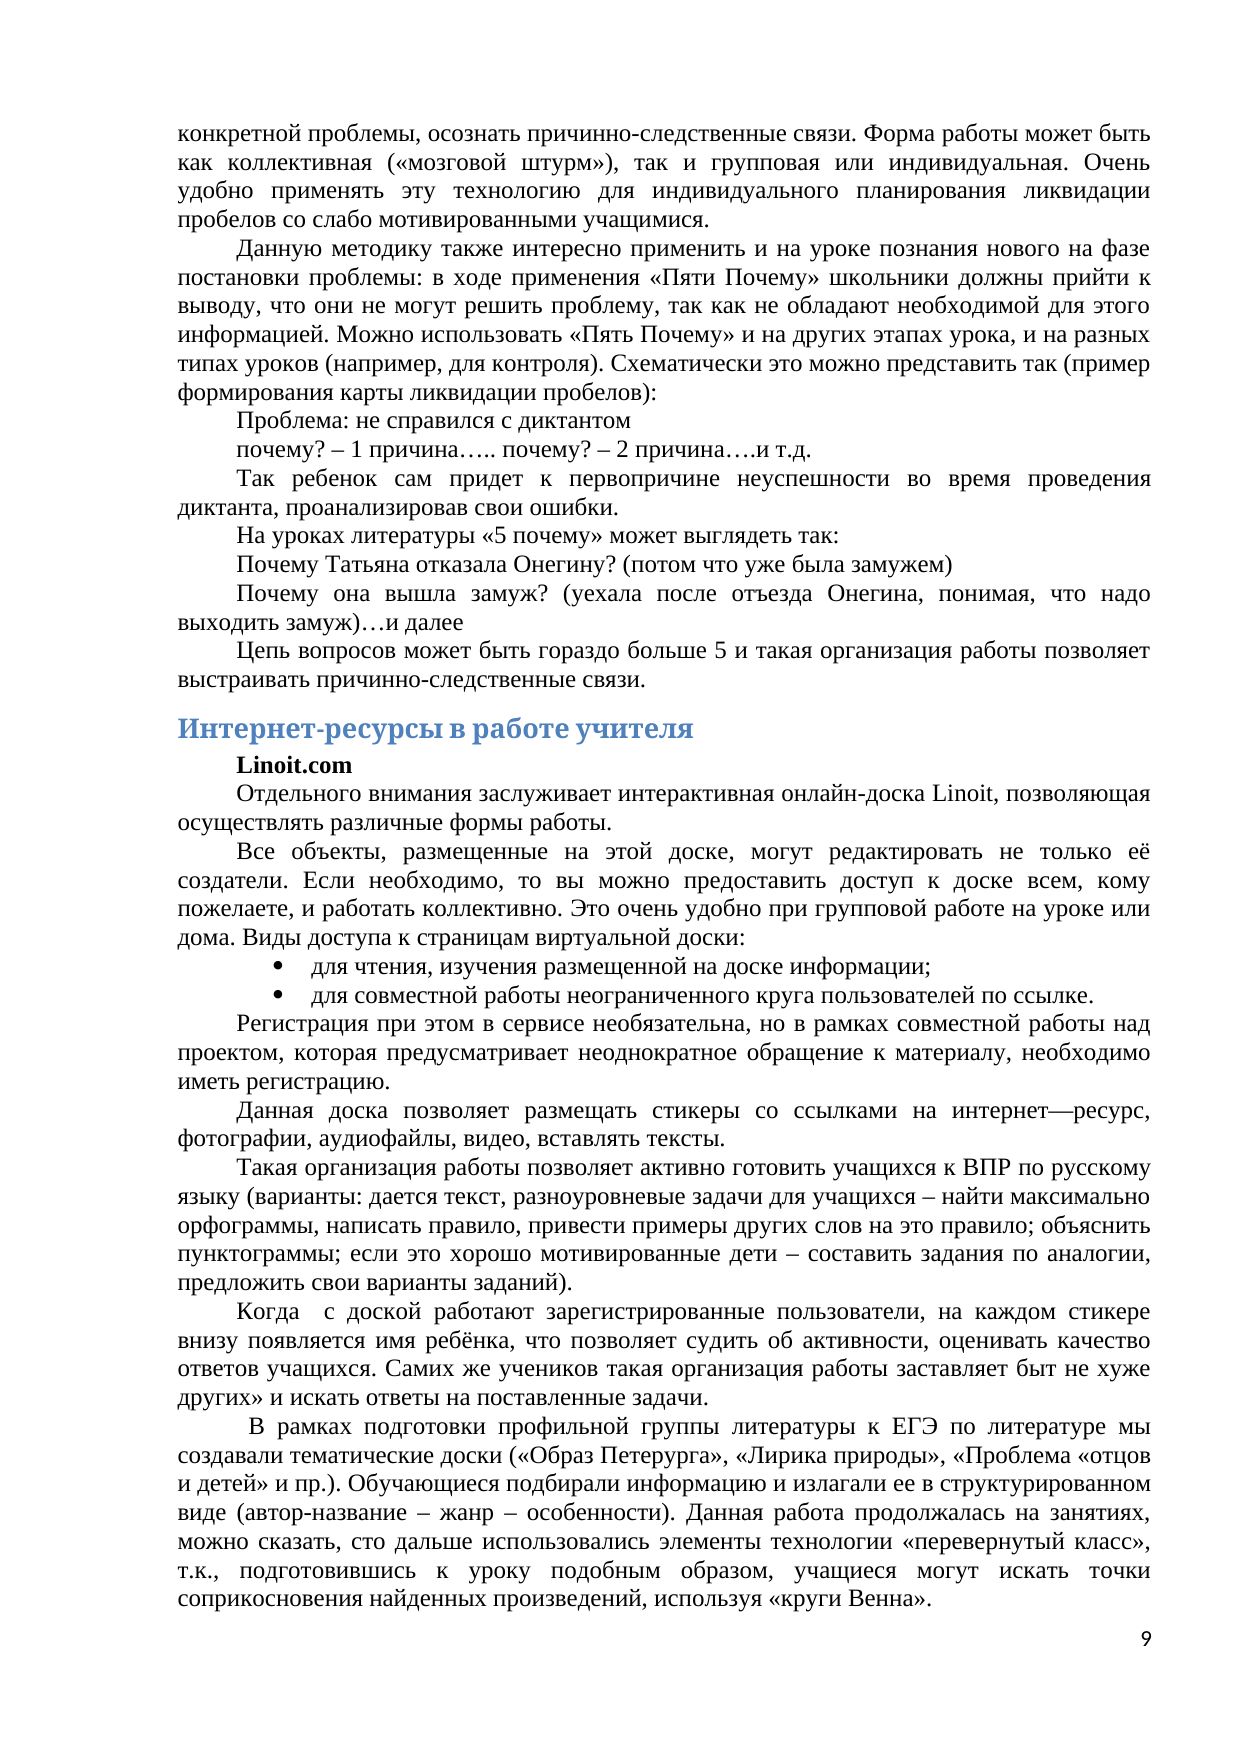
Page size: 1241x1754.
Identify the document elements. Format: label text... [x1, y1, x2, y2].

subtitle Интернет-ресурсы в работе учителя [177, 714, 1152, 745]
text Почему она вышла замуж? (уехала после отъезда Онегина, понимая, что надо выходить замуж)…и далее [177, 578, 1152, 636]
text Linoit.com [177, 750, 1152, 778]
text почему? – 1 причина….. почему? – 2 причина….и т.д. [177, 434, 1152, 463]
list для совместной работы неограниченного круга пользователей по ссылке. [274, 980, 1152, 1008]
text Регистрация при этом в сервисе необязательна, но в рамках совместной работы над проектом, которая предусматривает неоднократное обращение к материалу, необходимо иметь регистрацию. [177, 1008, 1152, 1095]
text Все объекты, размещенные на этой доске, могут редактировать не только её создатели. Если необходимо, то вы можно предоставить доступ к доске всем, кому пожелаете, и работать коллективно. Это очень удобно при групповой работе на уроке или дома. Виды доступа к страницам виртуальной доски: [177, 836, 1152, 951]
text Проблема: не справился с диктантом [177, 406, 1152, 434]
text Цепь вопросов может быть гораздо больше 5 и такая организация работы позволяет выстраивать причинно-следственные связи. [177, 636, 1152, 693]
text Так ребенок сам придет к первопричине неуспешности во время проведения диктанта, проанализировав свои ошибки. [177, 463, 1152, 521]
text Такая организация работы позволяет активно готовить учащихся к ВПР по русскому языку (варианты: дается текст, разноуровневые задачи для учащихся – найти максимально орфограммы, написать правило, привести примеры других слов на это правило; объяснить пунктограммы; если это хорошо мотивированные дети – составить задания по аналогии, предложить свои варианты заданий). [177, 1152, 1152, 1296]
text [177, 118, 1152, 233]
text Данная доска позволяет размещать стикеры со ссылками на интернет—ресурс, фотографии, аудиофайлы, видео, вставлять тексты. [177, 1095, 1152, 1152]
list для чтения, изучения размещенной на доске информации; [274, 951, 1152, 980]
text На уроках литературы «5 почему» может выглядеть так: [177, 521, 1152, 549]
text Данную методику также интересно применить и на уроке познания нового на фазе постановки проблемы: в ходе применения «Пяти Почему» школьники должны прийти к выводу, что они не могут решить проблему, так как не обладают необходимой для этого информацией. Можно использовать «Пять Почему» и на других этапах урока, и на разных типах уроков (например, для контроля). Схематически это можно представить так (пример формирования карты ликвидации пробелов): [177, 233, 1152, 406]
text Отдельного внимания заслуживает интерактивная онлайн-доска Linoit, позволяющая осуществлять различные формы работы. [177, 778, 1152, 836]
text Почему Татьяна отказала Онегину? (потом что уже была замужем) [177, 549, 1152, 578]
text Когда с доской работают зарегистрированные пользователи, на каждом стикере внизу появляется имя ребёнка, что позволяет судить об активности, оценивать качество ответов учащихся. Самих же учеников такая организация работы заставляет быт не хуже других» и искать ответы на поставленные задачи. [177, 1296, 1152, 1411]
text В рамках подготовки профильной группы литературы к ЕГЭ по литературе мы создавали тематические доски («Образ Петерурга», «Лирика природы», «Проблема «отцов и детей» и пр.). Обучающиеся подбирали информацию и излагали ее в структурированном виде (автор-название – жанр – особенности). Данная работа продолжалась на занятиях, можно сказать, сто дальше использовались элементы технологии «перевернутый класс», т.к., подготовившись к уроку подобным образом, учащиеся могут искать точки соприкосновения найденных произведений, используя «круги Венна». [177, 1411, 1152, 1612]
